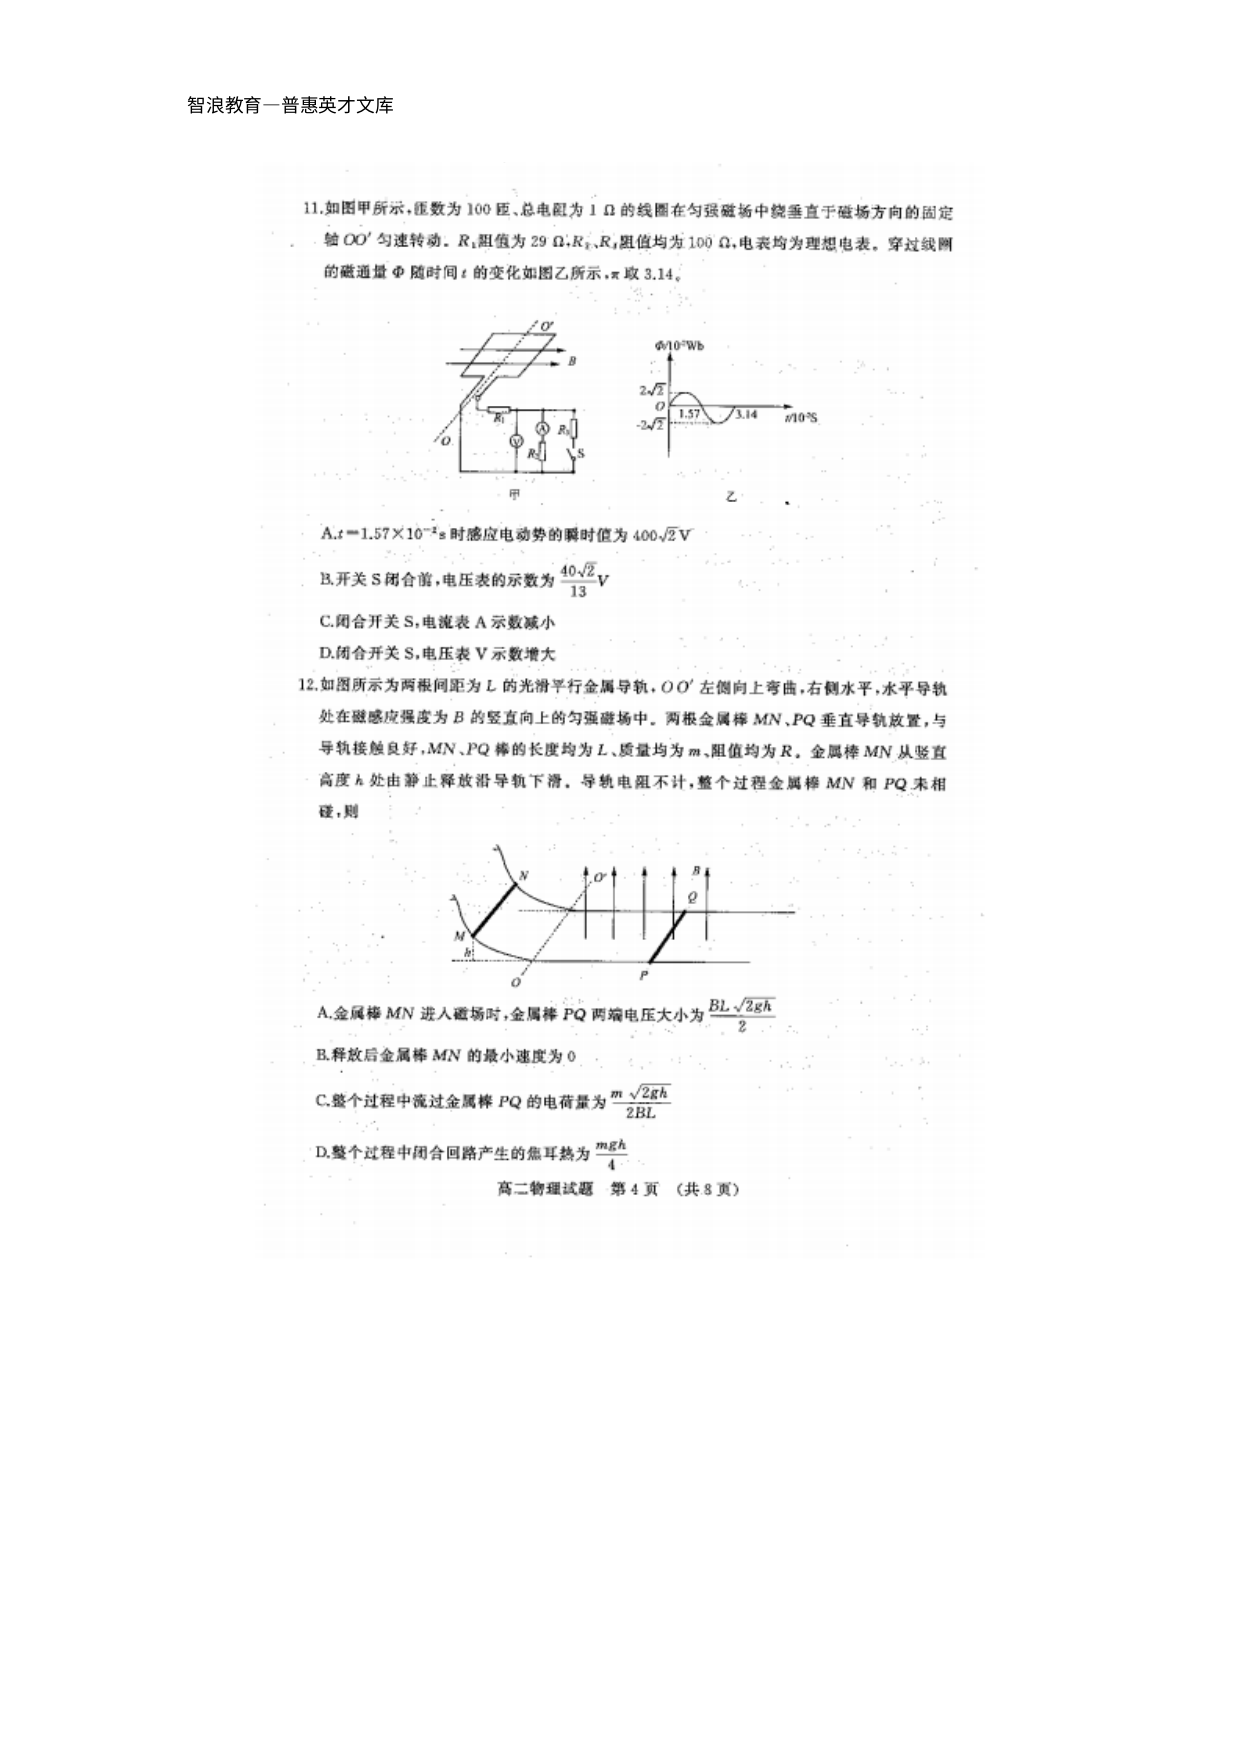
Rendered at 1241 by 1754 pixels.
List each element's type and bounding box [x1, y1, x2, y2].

picture [255, 162, 985, 1259]
